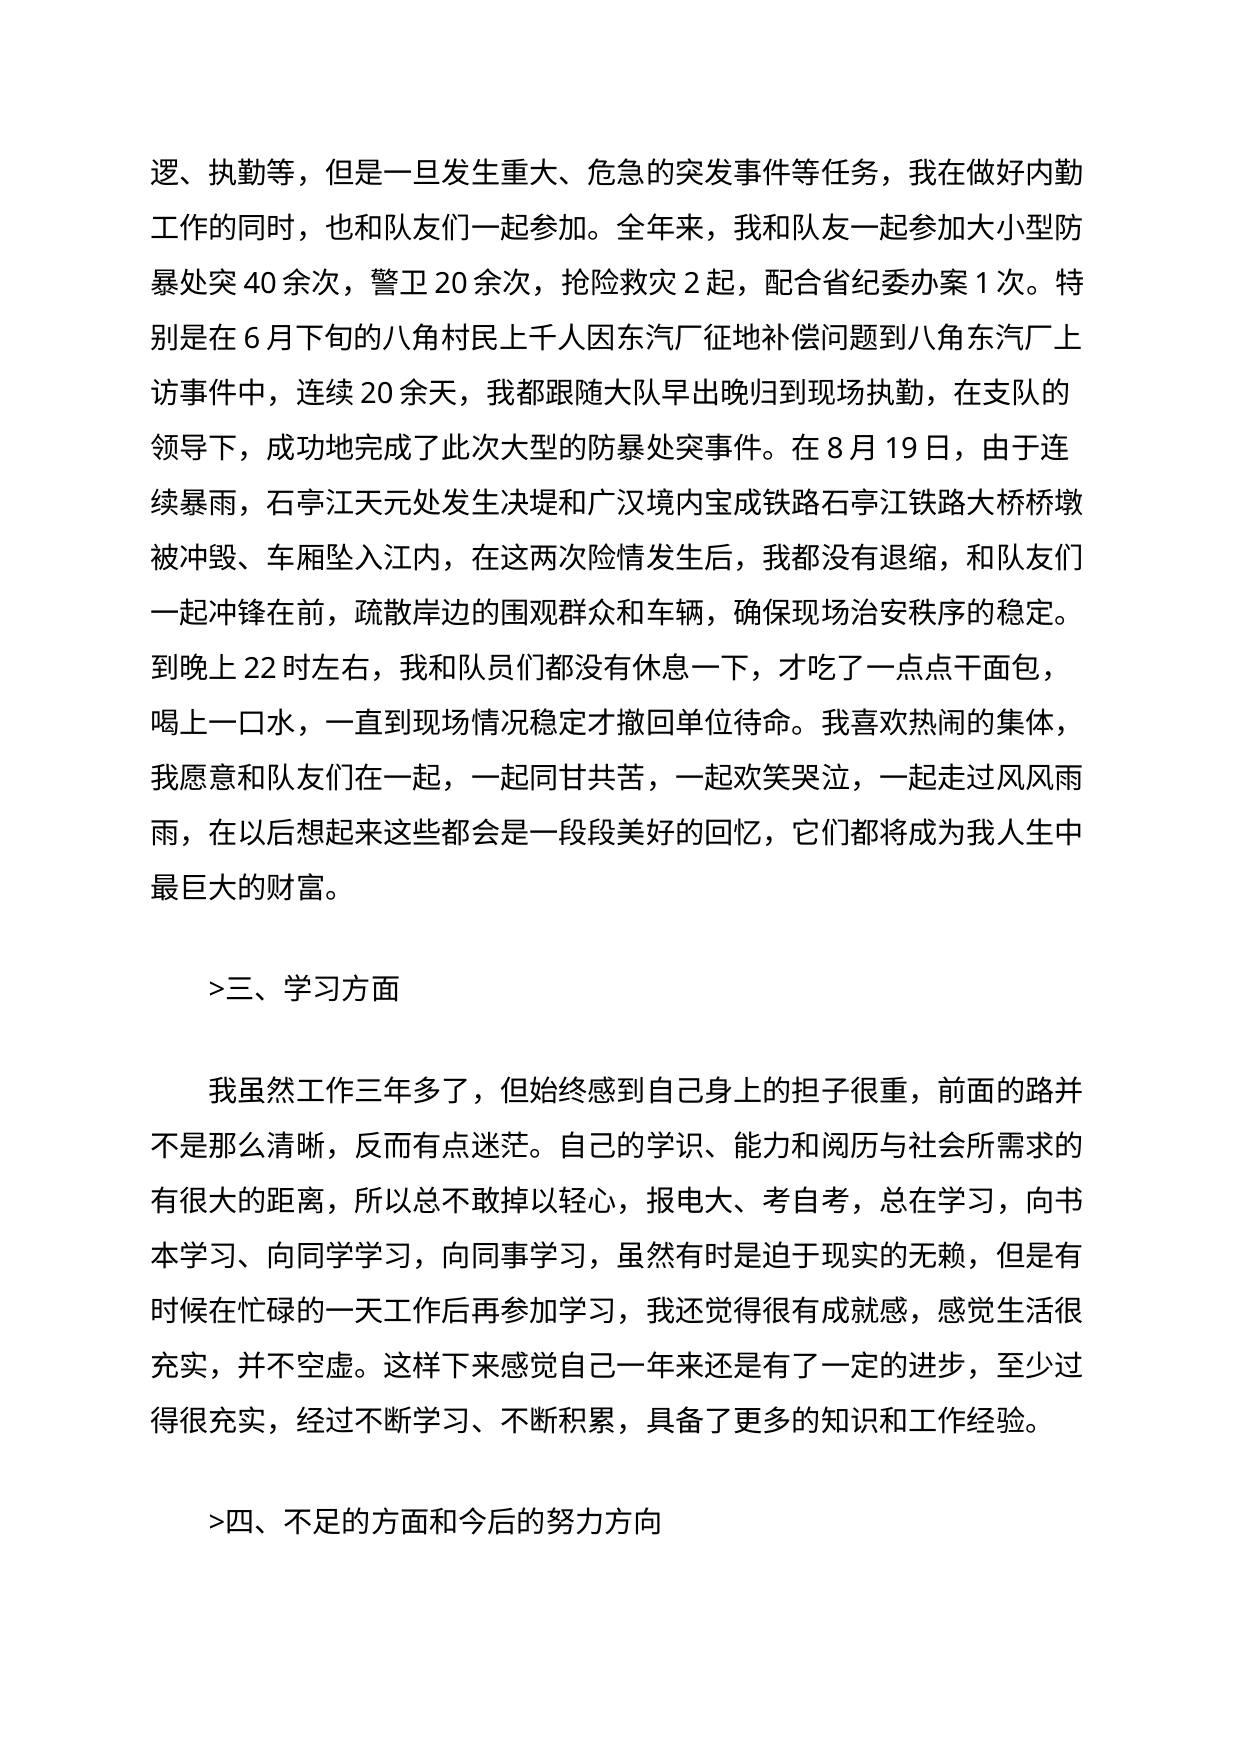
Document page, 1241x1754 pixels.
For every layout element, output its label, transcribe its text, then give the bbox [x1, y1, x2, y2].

text 我虽然工作三年多了，但始终感到自己身上的担子很重，前面的路并不是那么清晰，反而有点迷茫。自己的学识、能力和阅历与社会所需求的有很大的距离，所以总不敢掉以轻心，报电大、考自考，总在学习，向书本学习、向同学学习，向同事学习，虽然有时是迫于现实的无赖，但是有时候在忙碌的一天工作后再参加学习，我还觉得很有成就感，感觉生活很充实，并不空虚。这样下来感觉自己一年来还是有了一定的进步，至少过得很充实，经过不断学习、不断积累，具备了更多的知识和工作经验。 [150, 1068, 1090, 1439]
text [150, 150, 1090, 906]
text >四、不足的方面和今后的努力方向 [150, 1499, 1090, 1541]
text >三、学习方面 [150, 966, 1090, 1008]
